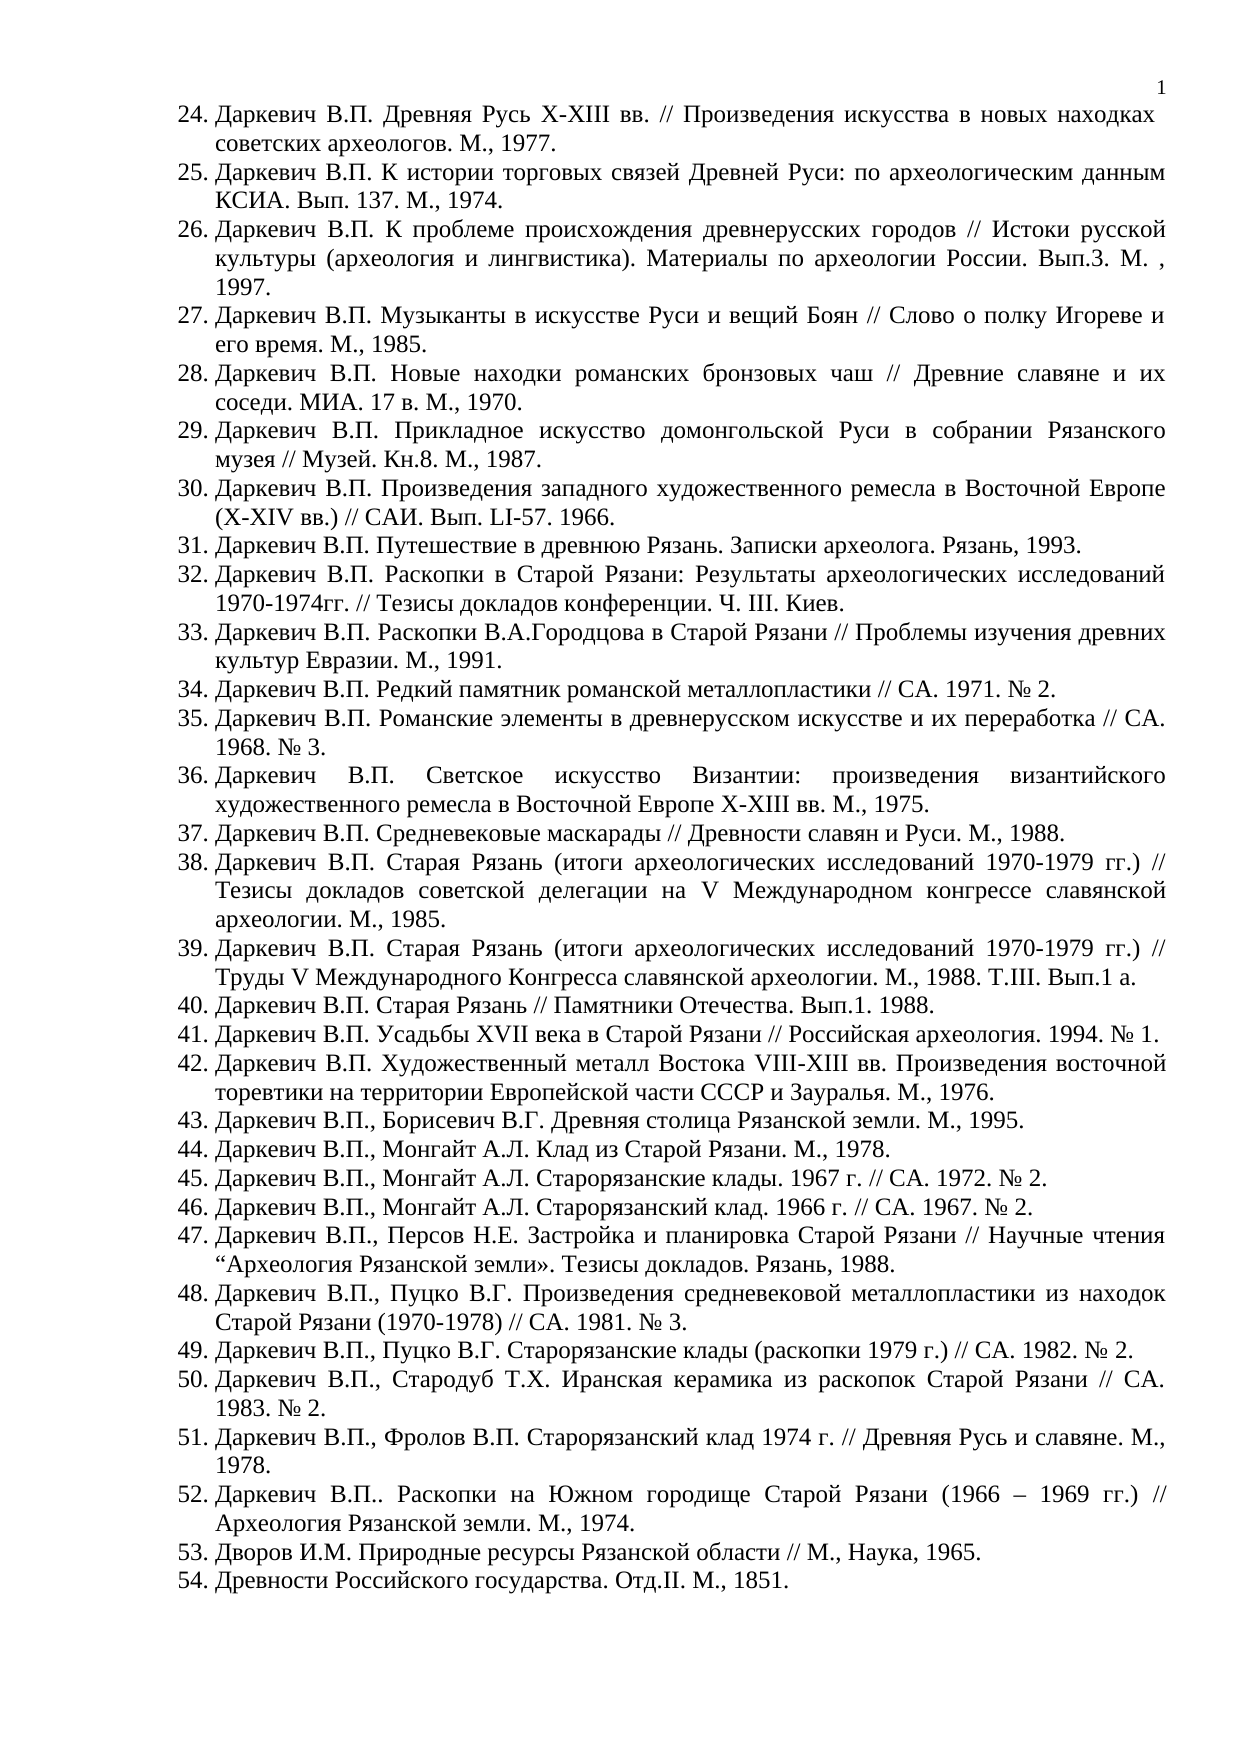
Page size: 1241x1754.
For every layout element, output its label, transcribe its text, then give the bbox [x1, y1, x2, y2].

title Даркевич В.П. Новые находки романских бронзовых чаш // Древние славяне и их соседи. МИА. 17 в. М., 1970. [177, 358, 1167, 415]
title Дворов И.М. Природные ресурсы Рязанской области // М., Наука, 1965. [177, 1537, 1167, 1565]
title Даркевич В.П. Романские элементы в древнерусском искусстве и их переработка // СА. 1968. № 3. [177, 703, 1167, 760]
title Древности Российского государства. Отд.II. М., 1851. [177, 1565, 1167, 1594]
title Даркевич В.П. К проблеме происхождения древнерусских городов // Истоки русской культуры (археология и лингвистика). Материалы по археологии России. Вып.3. М. , 1997. [177, 214, 1167, 300]
title Даркевич В.П., Персов Н.Е. Застройка и планировка Старой Рязани // Научные чтения “Археология Рязанской земли». Тезисы докладов. Рязань, 1988. [177, 1220, 1167, 1278]
title Даркевич В.П. Усадьбы XVII века в Старой Рязани // Российская археология. 1994. № 1. [177, 1019, 1167, 1048]
title Даркевич В.П. Раскопки В.А.Городцова в Старой Рязани // Проблемы изучения древних культур Евразии. М., 1991. [177, 617, 1167, 674]
title Даркевич В.П. Музыканты в искусстве Руси и вещий Боян // Слово о полку Игореве и его время. М., 1985. [177, 300, 1167, 358]
title Даркевич В.П. Древняя Русь X-XIII вв. // Произведения искусства в новых находках советских археологов. М., 1977. [177, 99, 1167, 157]
title Даркевич В.П. Путешествие в древнюю Рязань. Записки археолога. Рязань, 1993. [177, 530, 1167, 559]
title Даркевич В.П. Произведения западного художественного ремесла в Восточной Европе (X-XIV вв.) // САИ. Вып. LI-57. 1966. [177, 473, 1167, 530]
title Даркевич В.П. Старая Рязань // Памятники Отечества. Вып.1. 1988. [177, 990, 1167, 1019]
title Даркевич В.П. Старая Рязань (итоги археологических исследований 1970-1979 гг.) // Тезисы докладов советской делегации на V Международном конгрессе славянской археологии. М., 1985. [177, 847, 1167, 933]
title Даркевич В.П. Редкий памятник романской металлопластики // СА. 1971. № 2. [177, 674, 1167, 703]
title Даркевич В.П. Светское искусство Византии: произведения византийского художественного ремесла в Восточной Европе X-XIII вв. М., 1975. [177, 760, 1167, 818]
title Даркевич В.П. Средневековые маскарады // Древности славян и Руси. М., 1988. [177, 818, 1167, 847]
title Даркевич В.П., Фролов В.П. Старорязанский клад 1974 г. // Древняя Русь и славяне. М., 1978. [177, 1422, 1167, 1479]
title Даркевич В.П., Пуцко В.Г. Старорязанские клады (раскопки 1979 г.) // СА. 1982. № 2. [177, 1335, 1167, 1364]
title Даркевич В.П. Раскопки в Старой Рязани: Результаты археологических исследований 1970-1974гг. // Тезисы докладов конференции. Ч. III. Киев. [177, 559, 1167, 617]
title Даркевич В.П., Борисевич В.Г. Древняя столица Рязанской земли. М., 1995. [177, 1105, 1167, 1134]
title Даркевич В.П., Монгайт А.Л. Старорязанские клады. 1967 г. // СА. 1972. № 2. [177, 1163, 1167, 1192]
title Даркевич В.П., Монгайт А.Л. Клад из Старой Рязани. М., 1978. [177, 1134, 1167, 1163]
title Даркевич В.П. Старая Рязань (итоги археологических исследований 1970-1979 гг.) // Труды V Международного Конгресса славянской археологии. М., 1988. Т.III. Вып.1 а. [177, 933, 1167, 990]
title Даркевич В.П. Прикладное искусство домонгольской Руси в собрании Рязанского музея // Музей. Кн.8. М., 1987. [177, 415, 1167, 473]
title Даркевич В.П., Монгайт А.Л. Старорязанский клад. 1966 г. // СА. 1967. № 2. [177, 1192, 1167, 1220]
title Даркевич В.П. К истории торговых связей Древней Руси: по археологическим данным КСИА. Вып. 137. М., 1974. [177, 157, 1167, 214]
title Даркевич В.П., Стародуб Т.Х. Иранская керамика из раскопок Старой Рязани // СА. 1983. № 2. [177, 1364, 1167, 1422]
title Даркевич В.П. Художественный металл Востока VIII-XIII вв. Произведения восточной торевтики на территории Европейской части СССР и Зауралья. М., 1976. [177, 1048, 1167, 1105]
title Даркевич В.П., Пуцко В.Г. Произведения средневековой металлопластики из находок Старой Рязани (1970-1978) // СА. 1981. № 3. [177, 1278, 1167, 1335]
title Даркевич В.П.. Раскопки на Южном городище Старой Рязани (1966 – 1969 гг.) // Археология Рязанской земли. М., 1974. [177, 1479, 1167, 1537]
